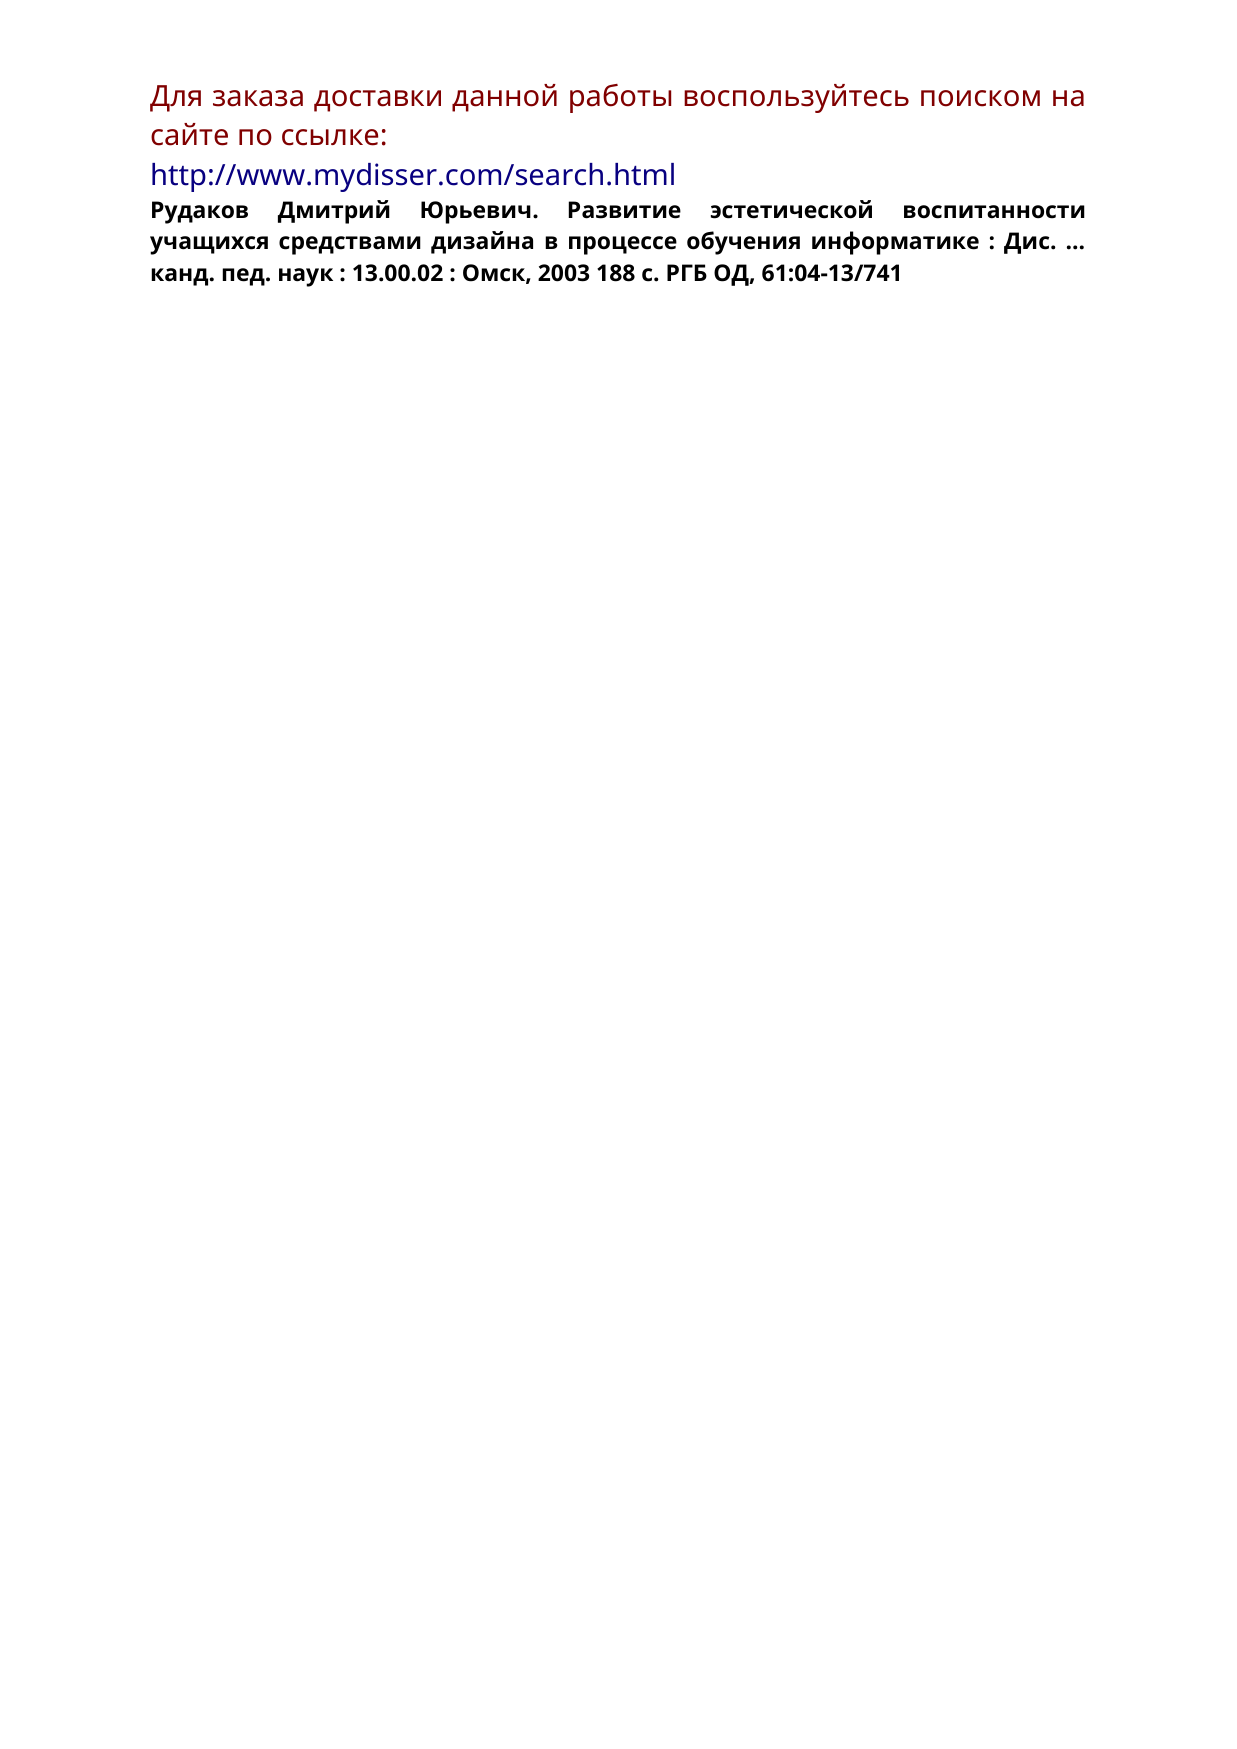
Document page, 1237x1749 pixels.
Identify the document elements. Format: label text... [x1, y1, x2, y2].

text Рудаков Дмитрий Юрьевич. Развитие эстетической воспитанности учащихся средствами дизайна в процессе обучения информатике : Дис. ... канд. пед. наук : 13.00.02 : Омск, 2003 188 c. РГБ ОД, 61:04-13/741 [150, 194, 1086, 288]
